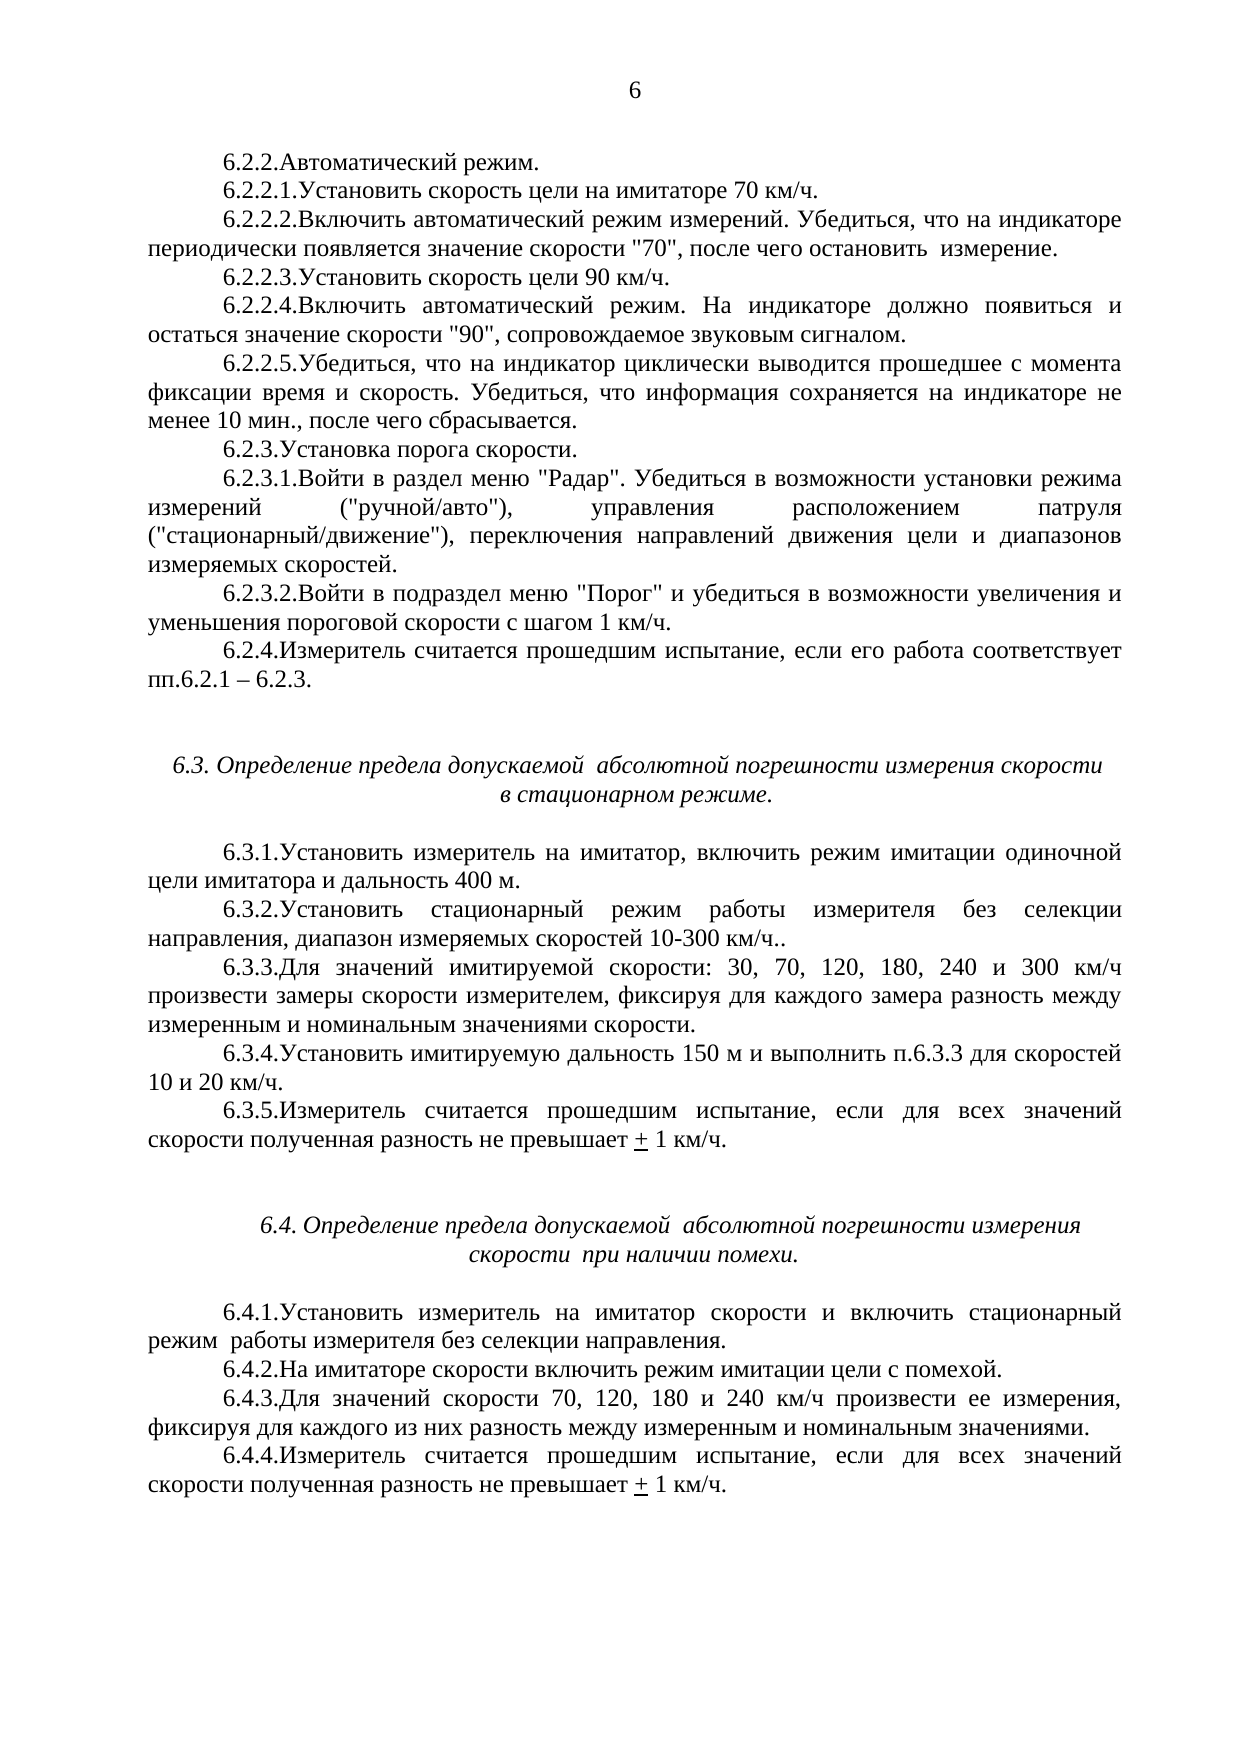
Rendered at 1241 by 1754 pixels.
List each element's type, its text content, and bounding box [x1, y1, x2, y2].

text 6.2.3.1.Войти в раздел меню "Радар". Убедиться в возможности установки режима измерений ("ручной/авто"), управления расположением патруля ("стационарный/движение"), переключения направлений движения цели и диапазонов измеряемых скоростей. [148, 463, 1123, 578]
text 6.2.2.Автоматический режим. [148, 147, 1123, 176]
text 6.4.3.Для значений скорости 70, 120, 180 и 240 км/ч произвести ее измерения, фиксируя для каждого из них разность между измеренным и номинальным значениями. [148, 1383, 1123, 1441]
text 6.4.4.Измеритель считается прошедшим испытание, если для всех значений скорости полученная разность не превышает + 1 км/ч. [148, 1441, 1123, 1498]
text 6.3. Определение предела допускаемой абсолютной погрешности измерения скорости [153, 751, 1122, 779]
text 6.3.3.Для значений имитируемой скорости: 30, 70, 120, 180, 240 и 300 км/ч произвести замеры скорости измерителем, фиксируя для каждого замера разность между измеренным и номинальным значениями скорости. [148, 952, 1123, 1038]
text 6.2.2.1.Установить скорость цели на имитаторе 70 км/ч. [148, 176, 1123, 204]
text 6.2.2.3.Установить скорость цели 90 км/ч. [148, 262, 1123, 291]
text 6.2.2.2.Включить автоматический режим измерений. Убедиться, что на индикаторе периодически появляется значение скорости "70", после чего остановить измерение. [148, 204, 1123, 262]
text 6.3.5.Измеритель считается прошедшим испытание, если для всех значений скорости полученная разность не превышает + 1 км/ч. [148, 1096, 1123, 1153]
text 6.4.1.Установить измеритель на имитатор скорости и включить стационарный режим работы измерителя без селекции направления. [148, 1297, 1123, 1354]
text 6.2.3.Установка порога скорости. [148, 434, 1123, 463]
text 6.3.1.Установить измеритель на имитатор, включить режим имитации одиночной цели имитатора и дальность 400 м. [148, 837, 1123, 894]
text 6.2.3.2.Войти в подраздел меню "Порог" и убедиться в возможности увеличения и уменьшения пороговой скорости с шагом 1 км/ч. [148, 578, 1123, 636]
text 6.2.2.5.Убедиться, что на индикатор циклически выводится прошедшее с момента фиксации время и скорость. Убедиться, что информация сохраняется на индикаторе не менее 10 мин., после чего сбрасывается. [148, 348, 1123, 434]
text 6.3.2.Установить стационарный режим работы измерителя без селекции направления, диапазон измеряемых скоростей 10-300 км/ч.. [148, 894, 1123, 952]
text 6.2.2.4.Включить автоматический режим. На индикаторе должно появиться и остаться значение скорости "90", сопровождаемое звуковым сигналом. [148, 291, 1123, 348]
text в стационарном режиме. [153, 779, 1122, 808]
text 6.4. Определение предела допускаемой абсолютной погрешности измерения скорости при наличии помехи. [148, 1211, 1122, 1268]
text 6.3.4.Установить имитируемую дальность 150 м и выполнить п.6.3.3 для скоростей 10 и 20 км/ч. [148, 1038, 1123, 1096]
text 6.2.4.Измеритель считается прошедшим испытание, если его работа соответствует пп.6.2.1 – 6.2.3. [148, 636, 1123, 693]
text 6.4.2.На имитаторе скорости включить режим имитации цели с помехой. [148, 1354, 1123, 1383]
